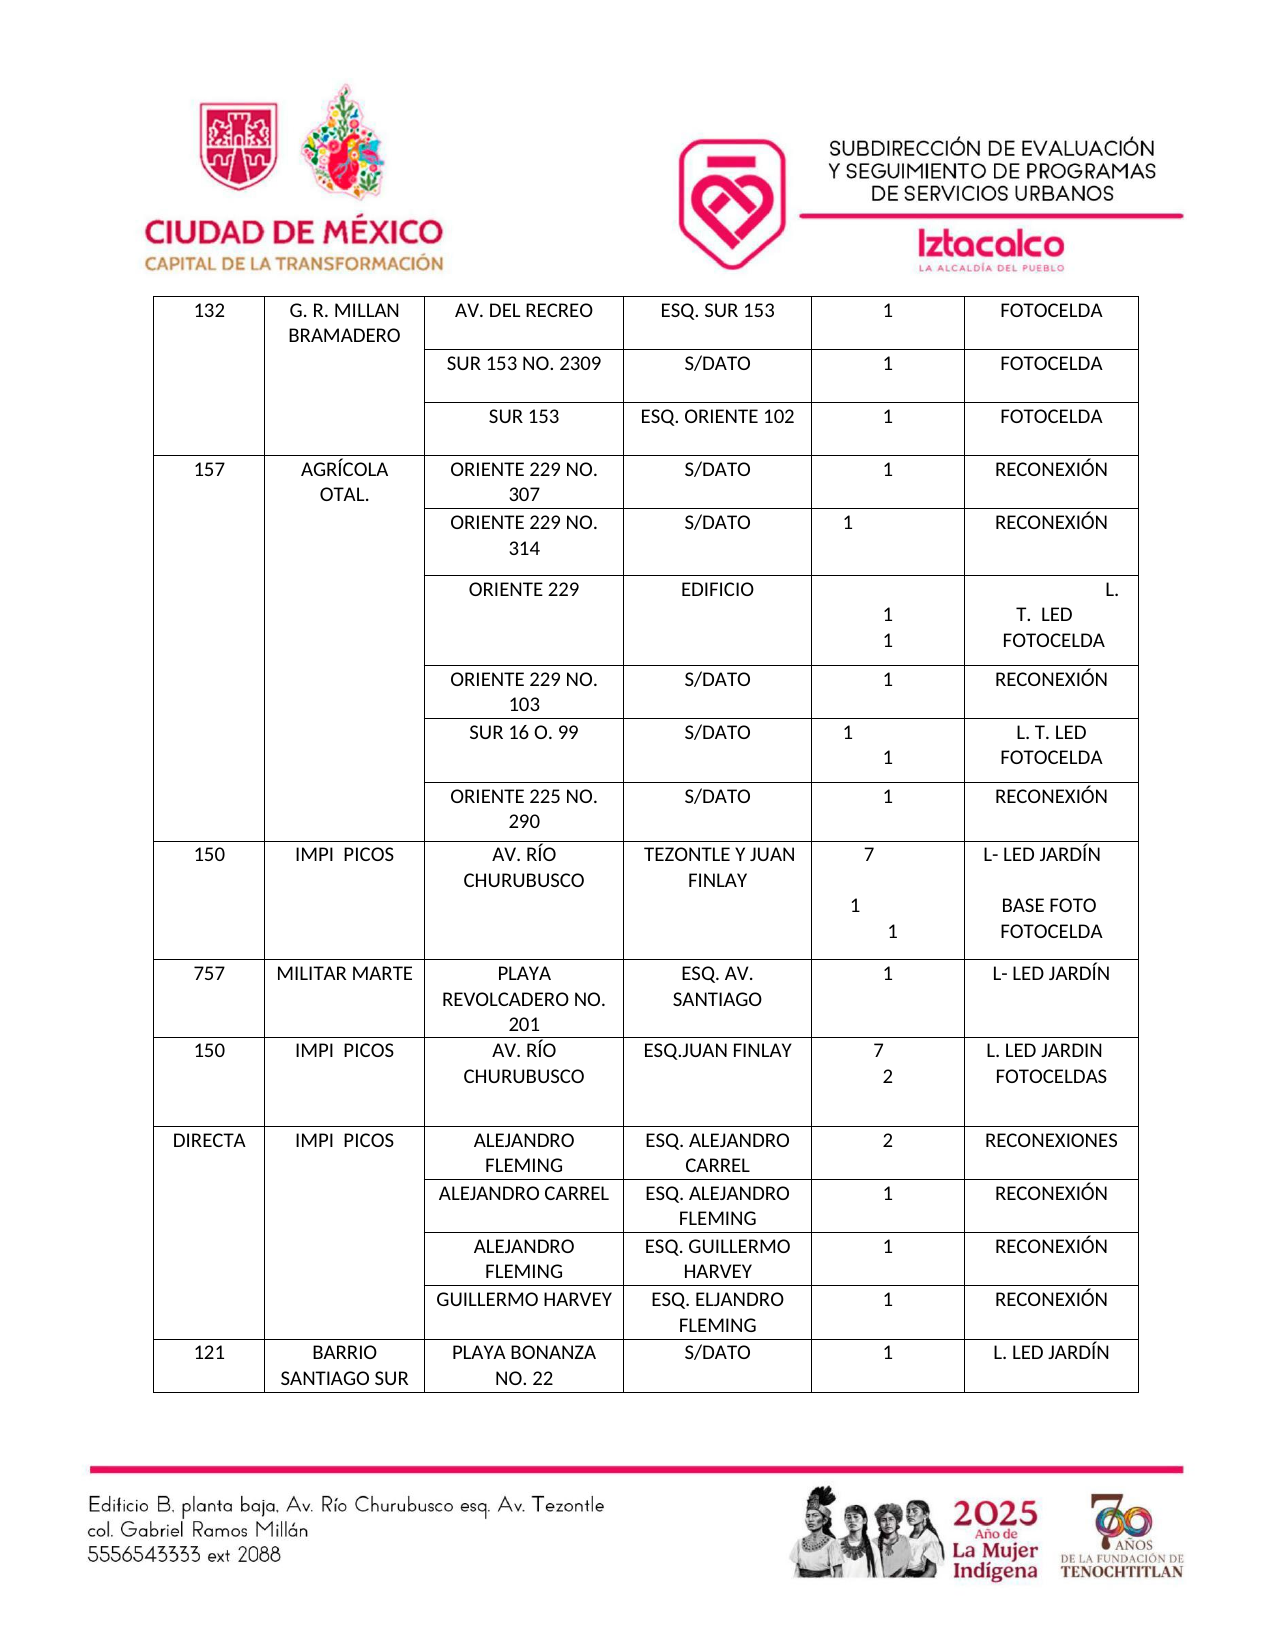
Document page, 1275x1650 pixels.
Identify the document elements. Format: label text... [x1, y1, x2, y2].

table_cell 1 [812, 1233, 964, 1285]
table_cell 157 [154, 456, 264, 841]
table_cell L. LED JARDÍN [965, 1340, 1138, 1392]
table_cell 1 [812, 456, 964, 508]
table_cell AV. RÍO CHURUBUSCO [425, 1038, 623, 1126]
table_cell SUR 153 [425, 403, 623, 455]
table_cell ESQ. ELJANDRO FLEMING [624, 1286, 811, 1338]
table_cell ESQ. SUR 153 [624, 297, 811, 349]
table_cell L- LED JARDÍN BASE FOTO FOTOCELDA [965, 842, 1138, 959]
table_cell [265, 297, 424, 455]
table_cell RECONEXIÓN [965, 1233, 1138, 1285]
table_cell RECONEXIÓN [965, 456, 1138, 508]
table_cell 1 [812, 1180, 964, 1232]
table_cell AV. DEL RECREO [425, 297, 623, 349]
table_cell FOTOCELDA [965, 297, 1138, 349]
table_cell AGRÍCOLA OTAL. [265, 456, 424, 841]
table_cell EDIFICIO [624, 576, 811, 665]
table_cell 1 [812, 666, 964, 718]
table_cell L. T. LED FOTOCELDA [965, 719, 1138, 782]
table_cell BARRIO SANTIAGO SUR [265, 1340, 424, 1392]
table_cell L. LED JARDIN FOTOCELDAS [965, 1038, 1138, 1126]
table_cell ORIENTE 229 NO. 307 [425, 456, 623, 508]
table_cell IMPI PICOS [265, 842, 424, 959]
table_cell 7 2 [812, 1038, 964, 1126]
table_cell TEZONTLE Y JUAN FINLAY [624, 842, 811, 959]
table_cell SUR 153 NO. 2309 [425, 350, 623, 402]
table_cell ESQ. ORIENTE 102 [624, 403, 811, 455]
table_cell ALEJANDRO FLEMING [425, 1127, 623, 1179]
table_cell L. T. LED FOTOCELDA [965, 576, 1138, 665]
table_cell ESQ. AV. SANTIAGO [624, 960, 811, 1037]
picture [4, 2, 1272, 1642]
table_cell 757 [154, 960, 264, 1037]
table_cell 1 [812, 783, 964, 841]
table_cell AV. RÍO CHURUBUSCO [425, 842, 623, 959]
table_cell 1 1 [812, 719, 964, 782]
table_cell S/DATO [624, 719, 811, 782]
table_cell S/DATO [624, 509, 811, 575]
table_cell PLAYA BONANZA NO. 22 [425, 1340, 623, 1392]
table_cell ESQ. ALEJANDRO FLEMING [624, 1180, 811, 1232]
table_cell 150 [154, 842, 264, 959]
table_cell RECONEXIÓN [965, 1180, 1138, 1232]
table_cell 1 [812, 960, 964, 1037]
table_cell 1 [812, 509, 964, 575]
table_cell RECONEXIONES [965, 1127, 1138, 1179]
table_cell ORIENTE 229 NO. 103 [425, 666, 623, 718]
table_cell SUR 16 O. 99 [425, 719, 623, 782]
table_cell 132 [154, 297, 264, 455]
table_cell ESQ.JUAN FINLAY [624, 1038, 811, 1126]
table_cell ORIENTE 229 [425, 576, 623, 665]
table_cell IMPI PICOS [265, 1038, 424, 1126]
table_cell 2 [812, 1127, 964, 1179]
table_cell GUILLERMO HARVEY [425, 1286, 623, 1338]
table_cell FOTOCELDA [965, 403, 1138, 455]
table_cell 1 [812, 350, 964, 402]
table_cell ALEJANDRO FLEMING [425, 1233, 623, 1285]
table_cell 121 [154, 1340, 264, 1392]
table_cell S/DATO [624, 456, 811, 508]
table_cell RECONEXIÓN [965, 1286, 1138, 1338]
table_cell IMPI PICOS [265, 1127, 424, 1338]
table_cell 7 1 1 [812, 842, 964, 959]
table_cell 1 1 [812, 576, 964, 665]
table_cell 1 [812, 1340, 964, 1392]
table_cell 1 [812, 403, 964, 455]
table_cell ORIENTE 225 NO. 290 [425, 783, 623, 841]
table_cell MILITAR MARTE [265, 960, 424, 1037]
table_cell FOTOCELDA [965, 350, 1138, 402]
table_cell 1 [812, 297, 964, 349]
table_cell RECONEXIÓN [965, 666, 1138, 718]
table_cell S/DATO [624, 783, 811, 841]
table_cell 150 [154, 1038, 264, 1126]
table_cell RECONEXIÓN [965, 783, 1138, 841]
table_cell RECONEXIÓN [965, 509, 1138, 575]
table_cell ALEJANDRO CARREL [425, 1180, 623, 1232]
table_cell 1 [812, 1286, 964, 1338]
table_cell DIRECTA [154, 1127, 264, 1338]
table_cell L- LED JARDÍN [965, 960, 1138, 1037]
table_cell ORIENTE 229 NO. 314 [425, 509, 623, 575]
table_cell ESQ. GUILLERMO HARVEY [624, 1233, 811, 1285]
table_cell S/DATO [624, 350, 811, 402]
table_cell S/DATO [624, 1340, 811, 1392]
table_cell S/DATO [624, 666, 811, 718]
table_cell PLAYA REVOLCADERO NO. 201 [425, 960, 623, 1037]
table_cell ESQ. ALEJANDRO CARREL [624, 1127, 811, 1179]
